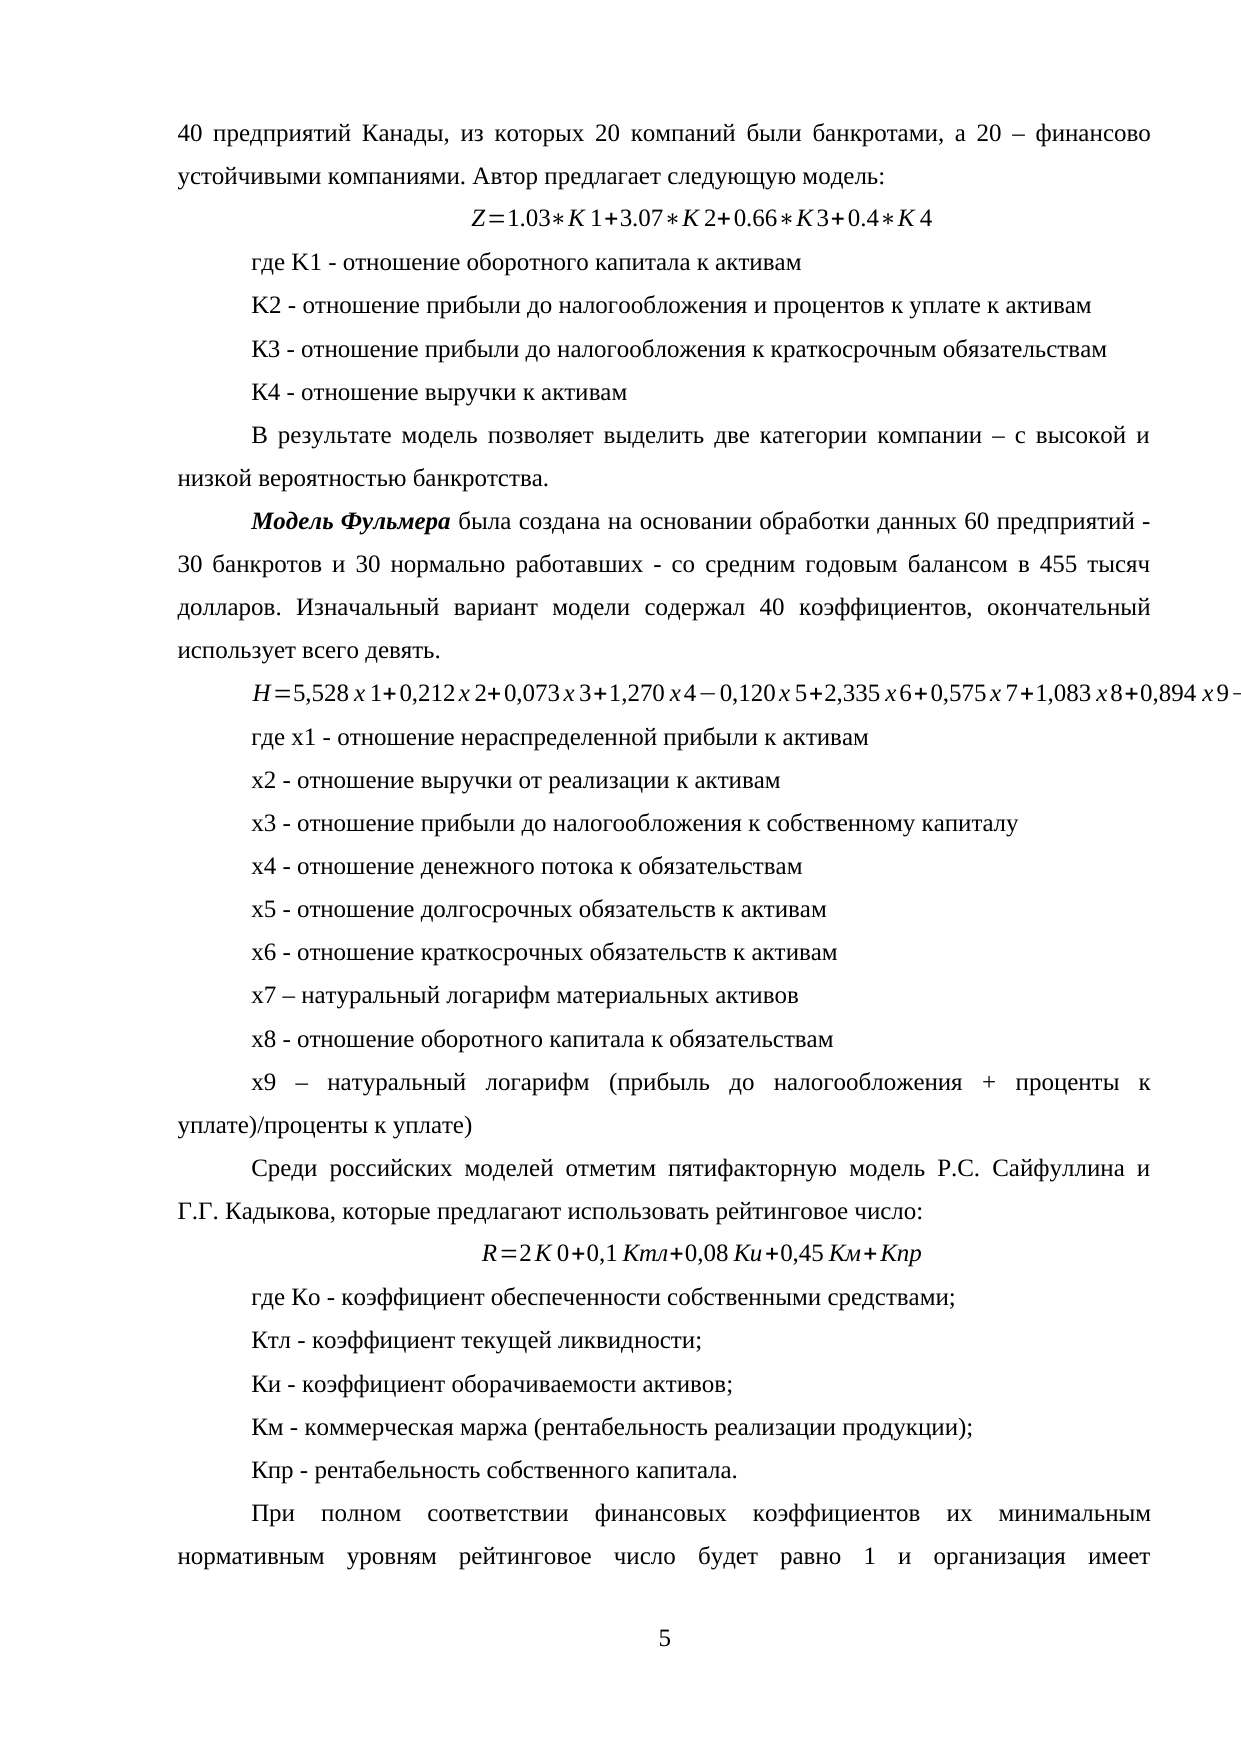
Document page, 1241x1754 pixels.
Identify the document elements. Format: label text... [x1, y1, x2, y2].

text x8 - отношение оборотного капитала к обязательствам [177, 1024, 1152, 1052]
text x9 – натуральный логарифм (прибыль до налогообложения + проценты к уплате)/проценты к уплате) [177, 1067, 1152, 1139]
text x2 - отношение выручки от реализации к активам [177, 765, 1152, 794]
text K2 - отношение прибыли до налогообложения и процентов к уплате к активам [177, 291, 1152, 319]
text x5 - отношение долгосрочных обязательств к активам [177, 894, 1152, 923]
text К4 - отношение выручки к активам [177, 377, 1152, 406]
text Км - коммерческая маржа (рентабельность реализации продукции); [177, 1412, 1152, 1441]
text Ктл - коэффициент текущей ликвидности; [177, 1326, 1152, 1354]
text x7 – натуральный логарифм материальных активов [177, 981, 1152, 1009]
text Кпр - рентабельность собственного капитала. [177, 1455, 1152, 1484]
text Ки - коэффициент оборачиваемости активов; [177, 1369, 1152, 1397]
text где x1 - отношение нераспределенной прибыли к активам [177, 722, 1152, 751]
text где Ко - коэффициент обеспеченности собственными средствами; [177, 1282, 1152, 1311]
text x4 - отношение денежного потока к обязательствам [177, 851, 1152, 880]
text x3 - отношение прибыли до налогообложения к собственному капиталу [177, 808, 1152, 837]
text x6 - отношение краткосрочных обязательств к активам [177, 937, 1152, 966]
text Среди российских моделей отметим пятифакторную модель Р.С. Сайфуллина и Г.Г. Кадыкова, которые предлагают использовать рейтинговое число: [177, 1153, 1152, 1225]
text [177, 1498, 1152, 1570]
text В результате модель позволяет выделить две категории компании – с высокой и низкой вероятностью банкротства. [177, 420, 1152, 492]
text где K1 - отношение оборотного капитала к активам [177, 247, 1152, 276]
text К3 - отношение прибыли до налогообложения к краткосрочным обязательствам [177, 334, 1152, 362]
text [177, 118, 1152, 190]
text Модель Фульмера была создана на основании обработки данных 60 предприятий - 30 банкротов и 30 нормально работавших - со средним годовым балансом в 455 тысяч долларов. Изначальный вариант модели содержал 40 коэффициентов, окончательный использует всего девять. [177, 506, 1152, 664]
